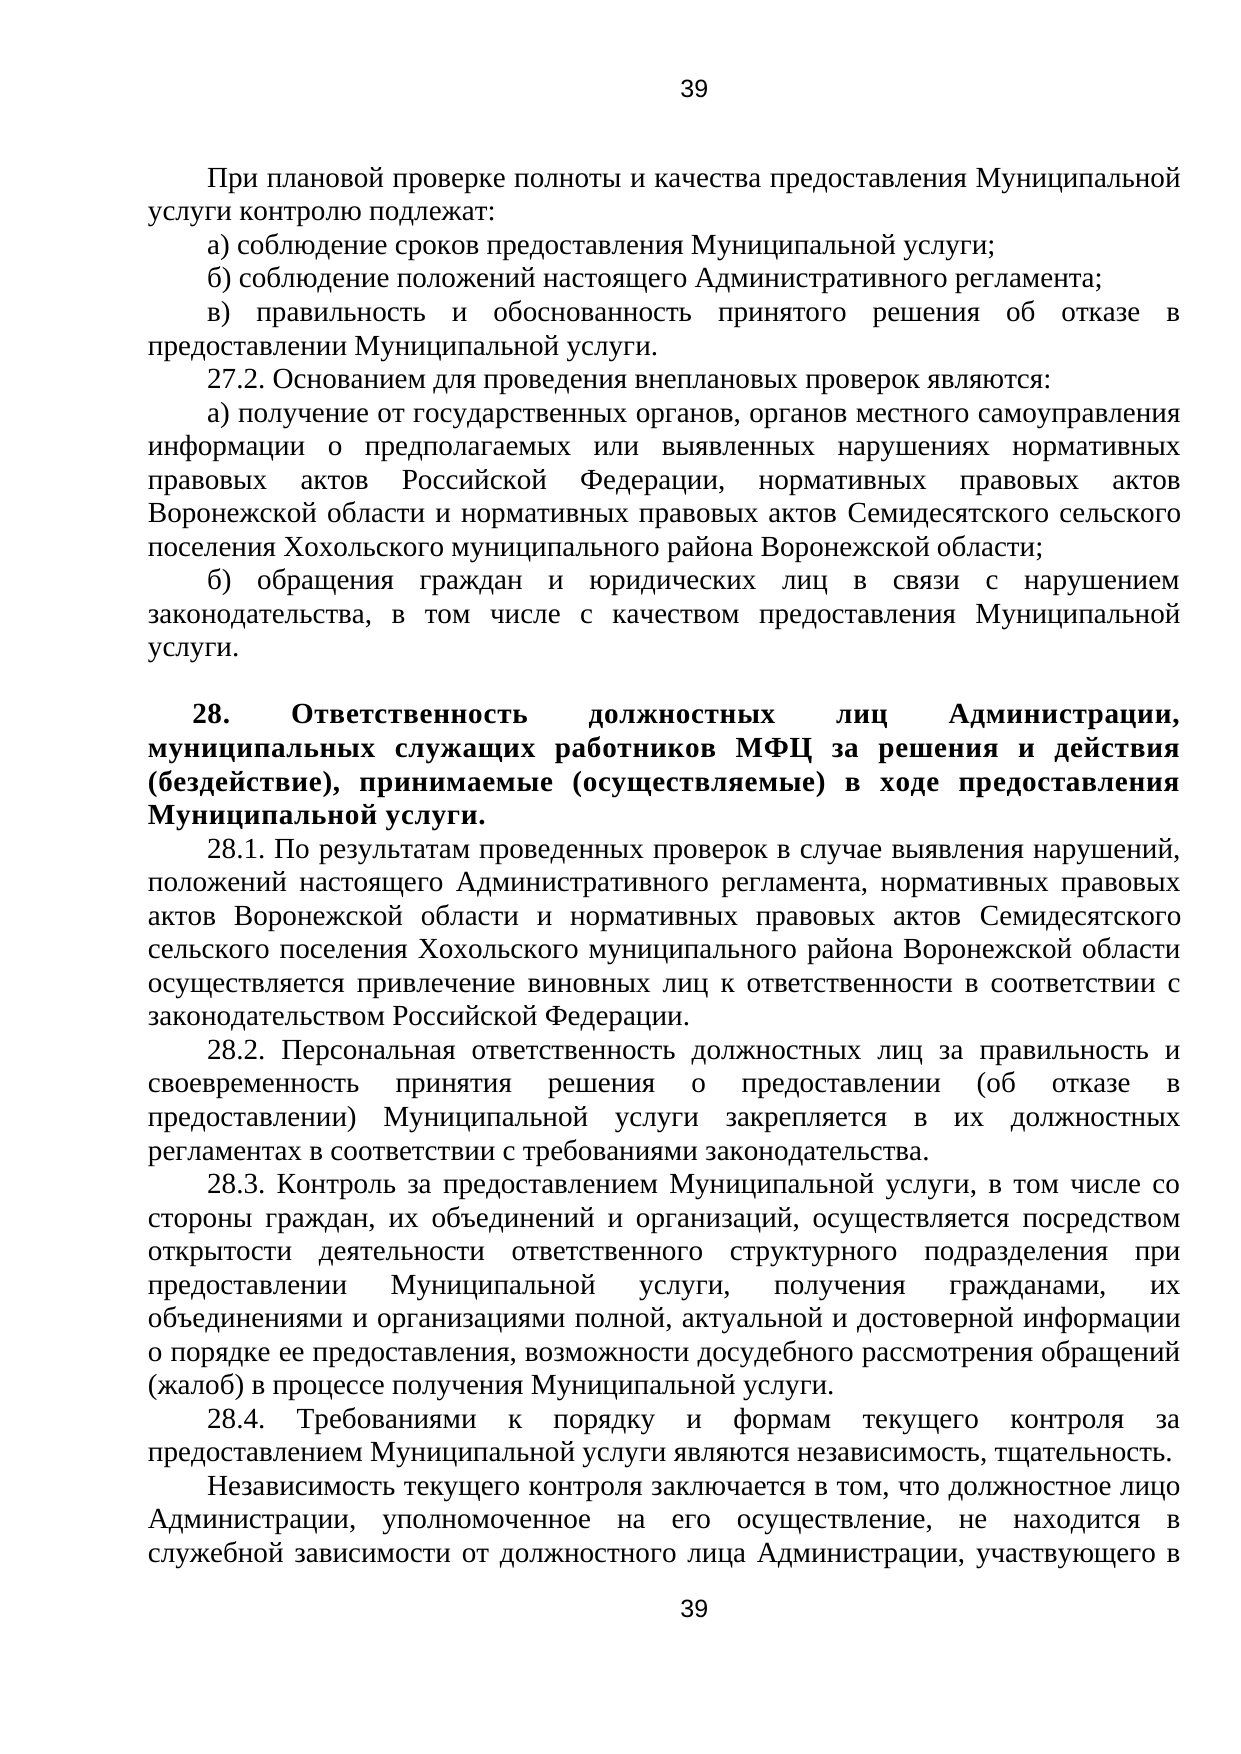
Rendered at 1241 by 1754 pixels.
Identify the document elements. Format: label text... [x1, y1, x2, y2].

text б) соблюдение положений настоящего Административного регламента; [148, 261, 1181, 294]
text а) получение от государственных органов, органов местного самоуправления информации о предполагаемых или выявленных нарушениях нормативных правовых актов Российской Федерации, нормативных правовых актов Воронежской области и нормативных правовых актов Cемидесятского сельского поселения Хохольского муниципального района Воронежской области; [148, 395, 1181, 562]
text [148, 1468, 1181, 1569]
text 28.3. Контроль за предоставлением Муниципальной услуги, в том числе со стороны граждан, их объединений и организаций, осуществляется посредством открытости деятельности ответственного структурного подразделения при предоставлении Муниципальной услуги, получения гражданами, их объединениями и организациями полной, актуальной и достоверной информации о порядке ее предоставления, возможности досудебного рассмотрения обращений (жалоб) в процессе получения Муниципальной услуги. [148, 1166, 1181, 1401]
text При плановой проверке полноты и качества предоставления Муниципальной услуги контролю подлежат: [148, 160, 1181, 227]
text б) обращения граждан и юридических лиц в связи с нарушением законодательства, в том числе с качеством предоставления Муниципальной услуги. [148, 562, 1181, 663]
text 28. Ответственность должностных лиц Администрации, муниципальных служащих работников МФЦ за решения и действия (бездействие), принимаемые (осуществляемые) в ходе предоставления Муниципальной услуги. [148, 697, 1181, 831]
text 28.2. Персональная ответственность должностных лиц за правильность и своевременность принятия решения о предоставлении (об отказе в предоставлении) Муниципальной услуги закрепляется в их должностных регламентах в соответствии с требованиями законодательства. [148, 1032, 1181, 1166]
text 28.1. По результатам проведенных проверок в случае выявления нарушений, положений настоящего Административного регламента, нормативных правовых актов Воронежской области и нормативных правовых актов Cемидесятского сельского поселения Хохольского муниципального района Воронежской области осуществляется привлечение виновных лиц к ответственности в соответствии с законодательством Российской Федерации. [148, 831, 1181, 1032]
text 28.4. Требованиями к порядку и формам текущего контроля за предоставлением Муниципальной услуги являются независимость, тщательность. [148, 1401, 1181, 1468]
text а) соблюдение сроков предоставления Муниципальной услуги; [148, 227, 1181, 261]
text 27.2. Основанием для проведения внеплановых проверок являются: [148, 361, 1181, 395]
text в) правильность и обоснованность принятого решения об отказе в предоставлении Муниципальной услуги. [148, 294, 1181, 361]
